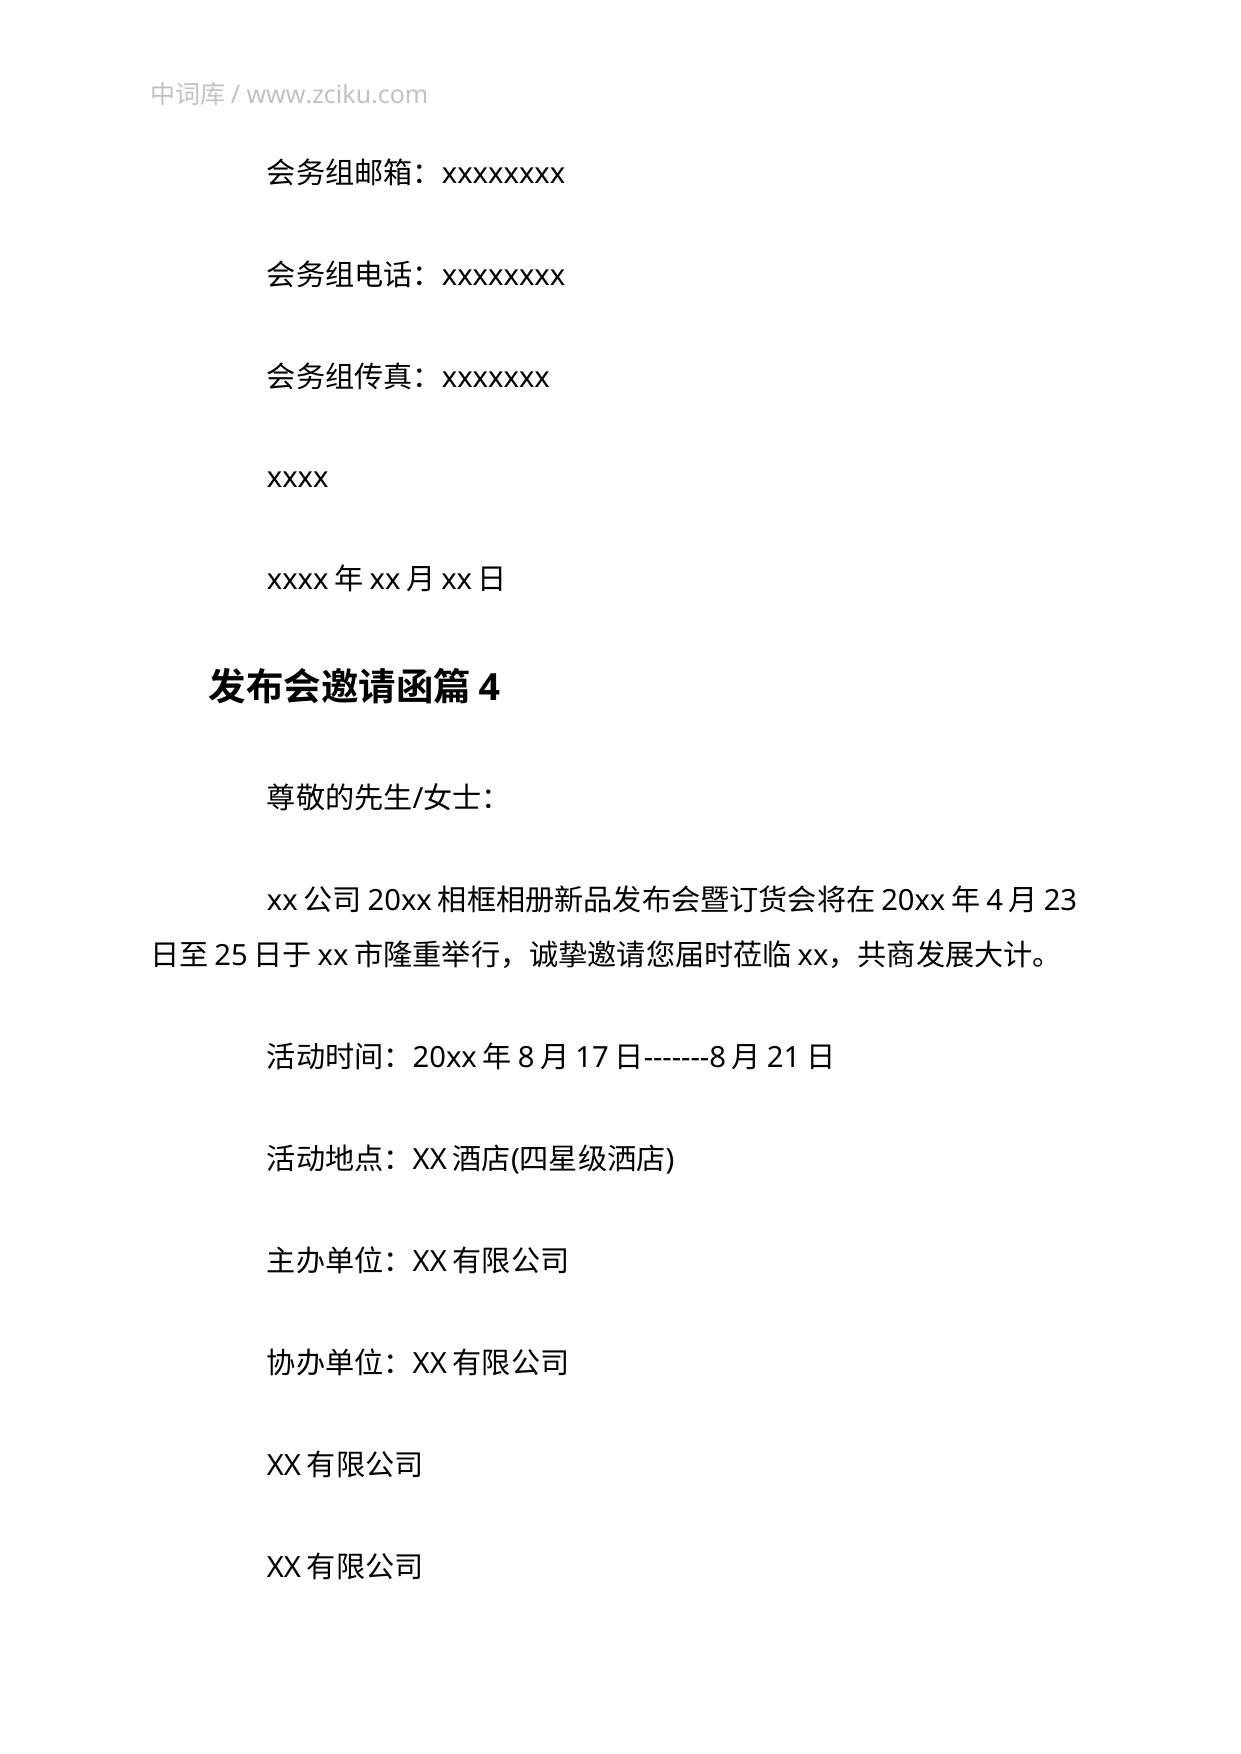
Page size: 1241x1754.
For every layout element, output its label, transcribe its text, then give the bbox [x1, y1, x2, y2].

text XX有限公司 [150, 1442, 1090, 1484]
text 主办单位：XX有限公司 [150, 1238, 1090, 1280]
text xxxx [150, 456, 1090, 496]
text 会务组邮箱：xxxxxxxx [150, 150, 1090, 192]
text 发布会邀请函篇4 [150, 657, 1090, 712]
text 活动时间：20xx年8月17日-------8月21日 [150, 1034, 1090, 1076]
text 活动地点：XX酒店(四星级洒店) [150, 1136, 1090, 1178]
text 尊敬的先生/女士： [150, 775, 1090, 817]
text 协办单位：XX有限公司 [150, 1340, 1090, 1382]
text XX有限公司 [150, 1544, 1090, 1586]
text 会务组电话：xxxxxxxx [150, 252, 1090, 294]
text xxxx年xx月xx日 [150, 555, 1090, 598]
text 会务组传真：xxxxxxx [150, 354, 1090, 396]
text xx公司20xx相框相册新品发布会暨订货会将在20xx年4月23日至25日于xx市隆重举行，诚挚邀请您届时莅临xx，共商发展大计。 [150, 877, 1090, 974]
